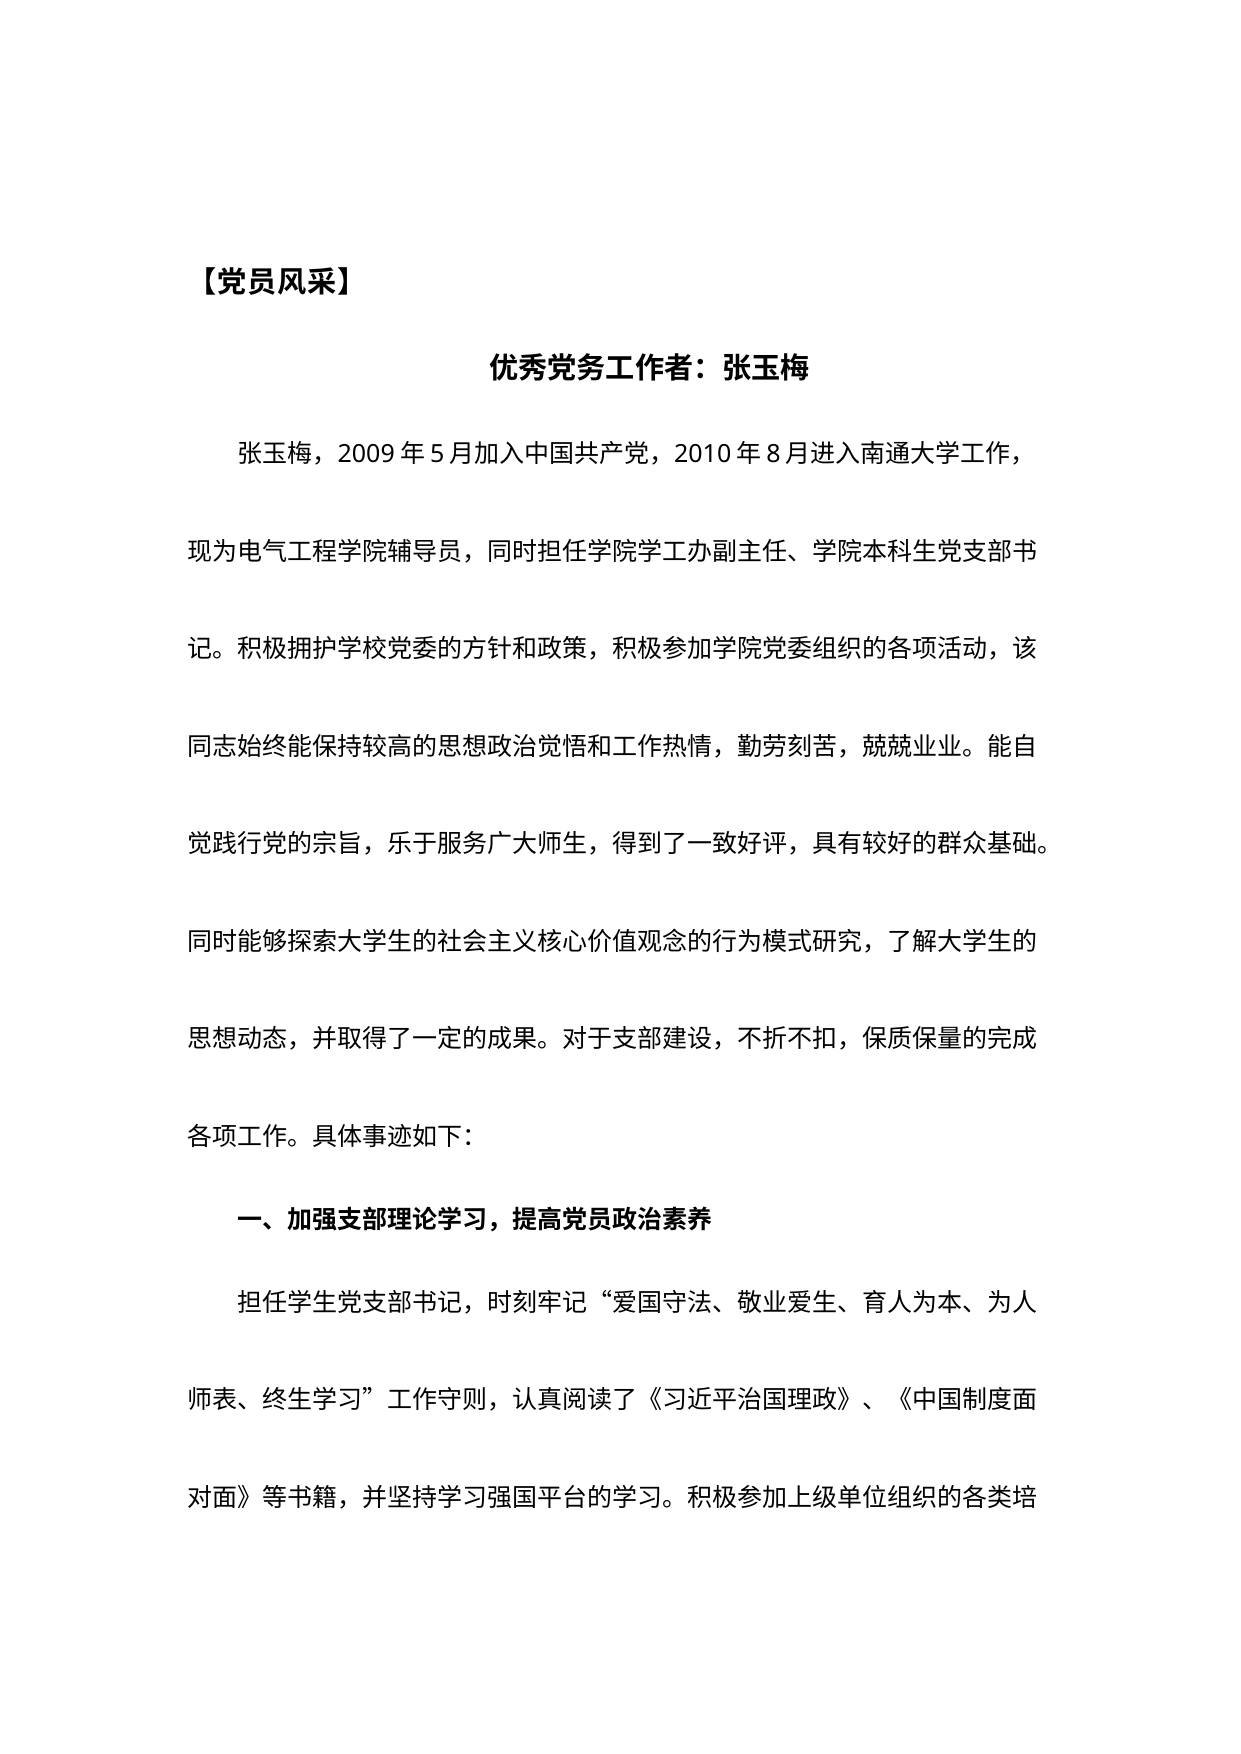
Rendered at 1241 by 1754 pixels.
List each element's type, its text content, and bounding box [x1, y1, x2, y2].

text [187, 1268, 1053, 1528]
text 优秀党务工作者：张玉梅 [187, 333, 1053, 398]
text 一、加强支部理论学习，提高党员政治素养 [187, 1185, 1053, 1250]
text 张玉梅，2009年5月加入中国共产党，2010年8月进入南通大学工作，现为电气工程学院辅导员，同时担任学院学工办副主任、学院本科生党支部书记。积极拥护学校党委的方针和政策，积极参加学院党委组织的各项活动，该同志始终能保持较高的思想政治觉悟和工作热情，勤劳刻苦，兢兢业业。能自觉践行党的宗旨，乐于服务广大师生，得到了一致好评，具有较好的群众基础。同时能够探索大学生的社会主义核心价值观念的行为模式研究，了解大学生的思想动态，并取得了一定的成果。对于支部建设，不折不扣，保质保量的完成各项工作。具体事迹如下： [187, 419, 1053, 1167]
text 【党员风采】 [187, 247, 1053, 312]
